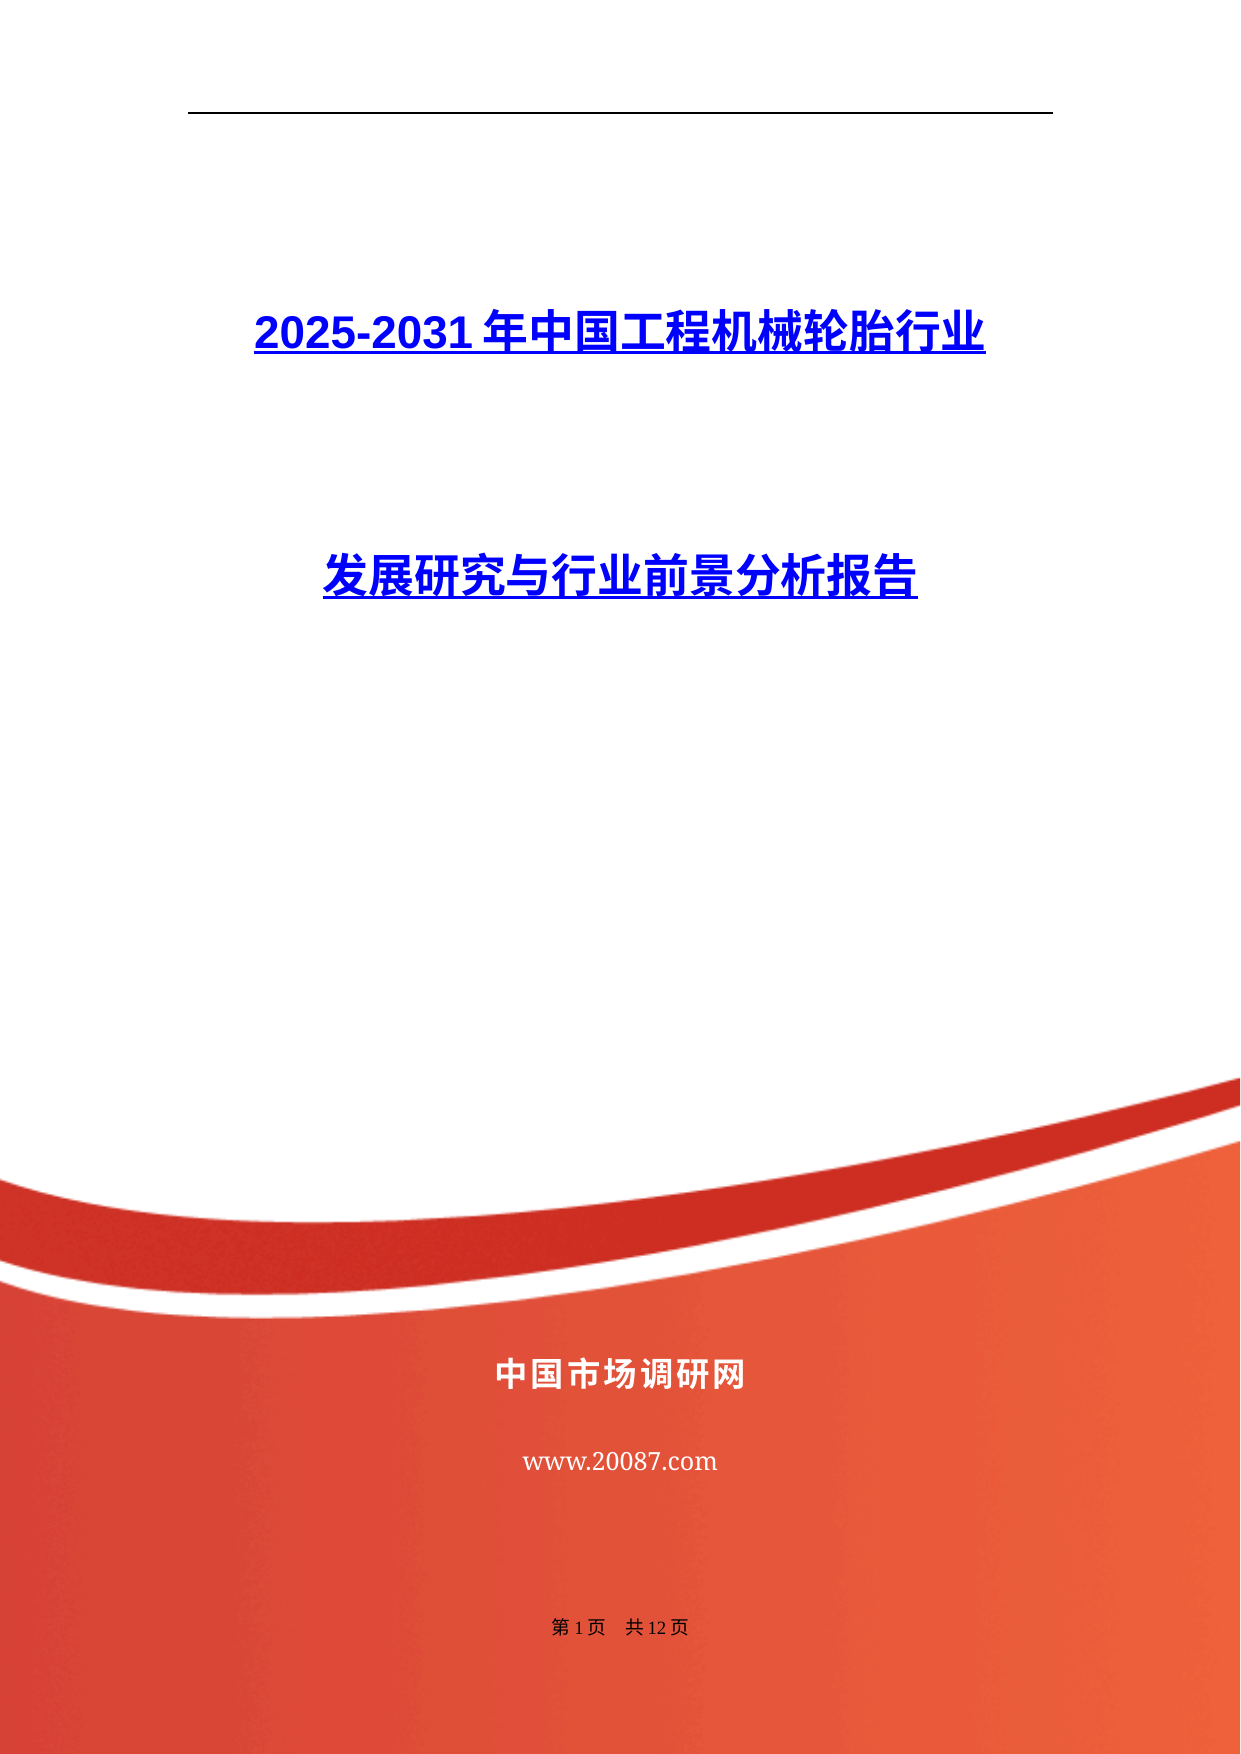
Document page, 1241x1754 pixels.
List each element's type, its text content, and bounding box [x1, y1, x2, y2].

subtitle 中国市场调研网 [187, 1339, 1053, 1404]
text www.20087.com [187, 1428, 1053, 1493]
picture [0, 1006, 1241, 1754]
table_header 2025-2031年中国工程机械轮胎行业发展研究与行业前景分析报告 [188, 207, 1053, 773]
